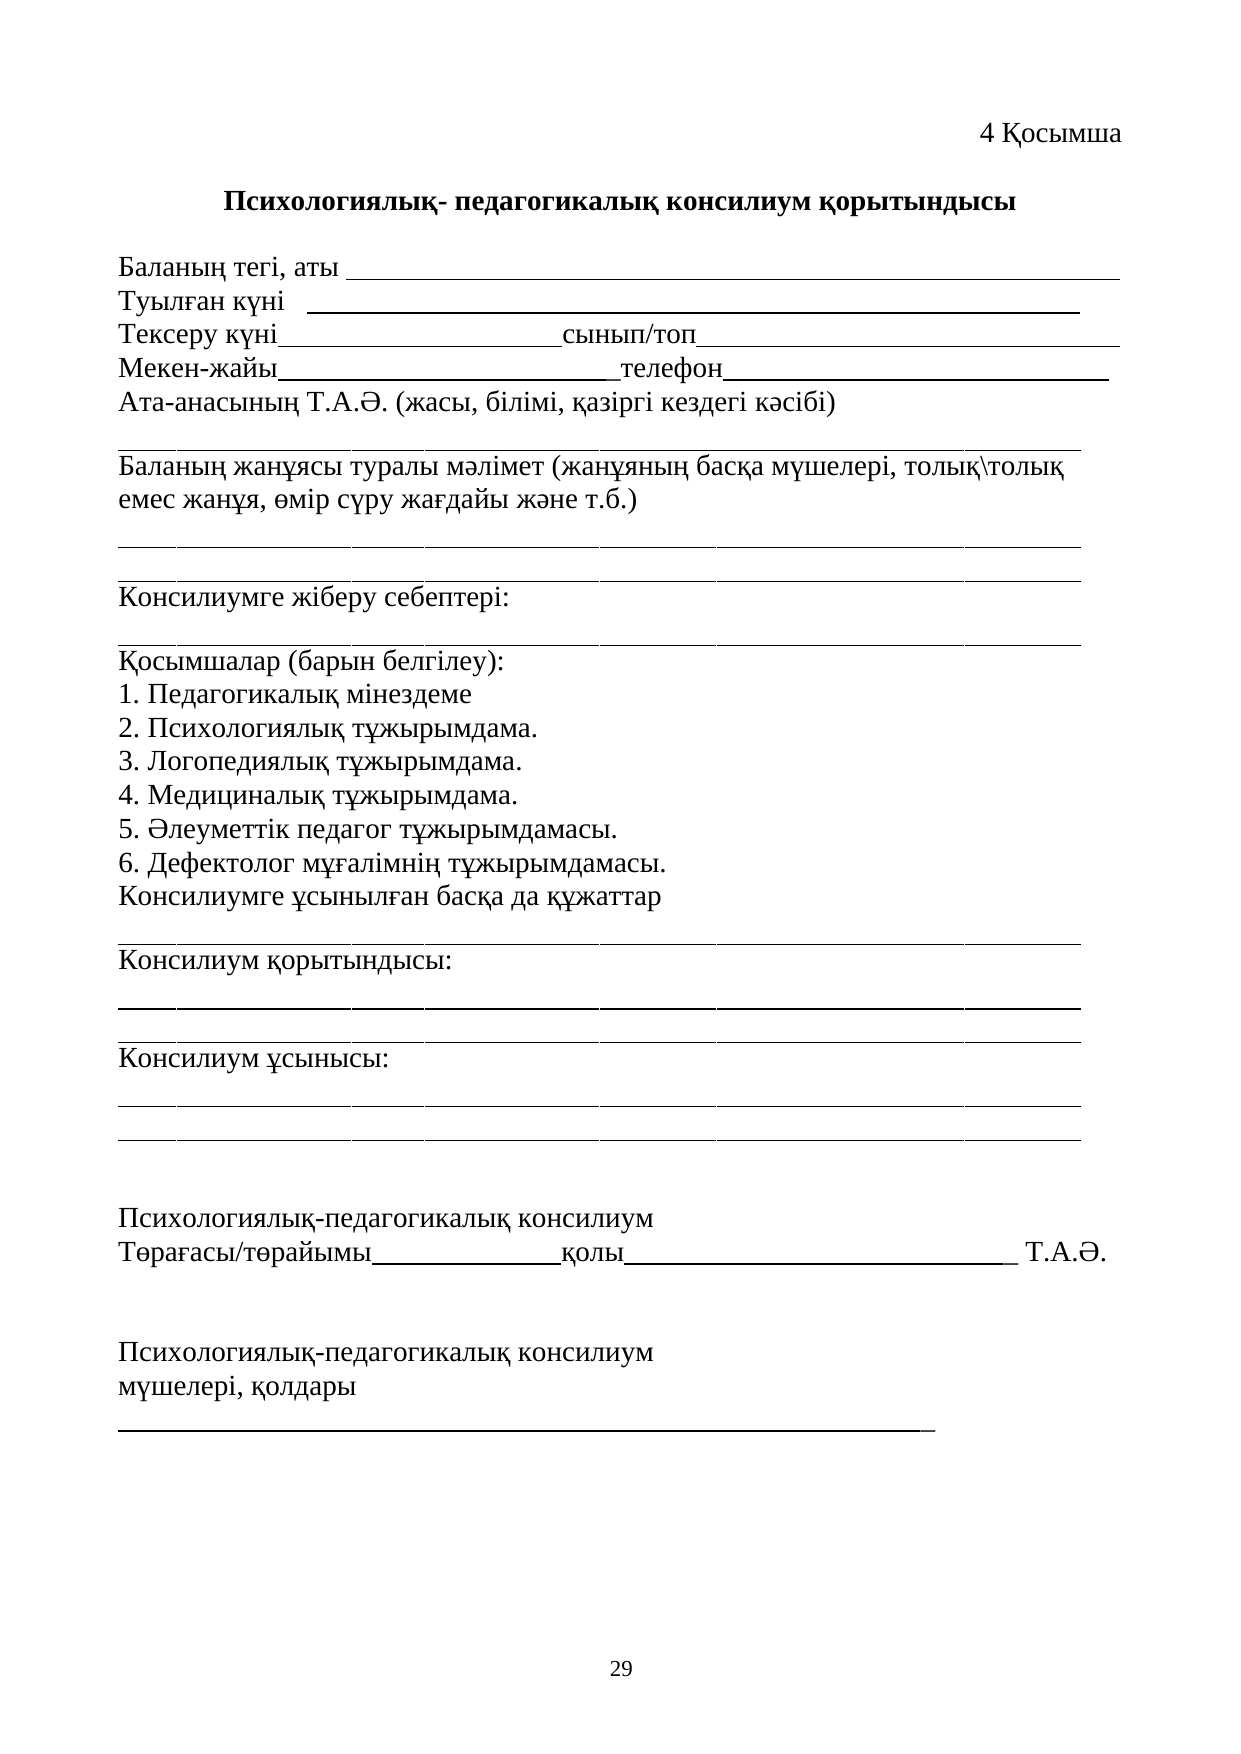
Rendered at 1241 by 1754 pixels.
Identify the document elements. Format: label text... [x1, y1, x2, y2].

text Психологиялық-педагогикалық консилиум мүшелері, қолдары [118, 1334, 656, 1402]
text Консилиум қорытындысы: [118, 940, 1209, 976]
text _ [118, 1402, 1209, 1435]
text Баланың тегі, аты Туылған күні Тексеру күні сынып/топ Мекен-жайы _телефон Ата-анасының Т.А.Ә. (жасы, білімі, қазіргі кездегі кәсібі) [118, 249, 1120, 417]
list Педагогикалық мінездеме [118, 677, 1209, 710]
list Қосымша [979, 115, 1209, 149]
list Әлеуметтік педагог тұжырымдамасы. [118, 811, 1209, 845]
text Консилиумге жіберу себептері: [118, 574, 1209, 613]
list Логопедиялық тұжырымдама. [118, 744, 1209, 777]
text Баланың жанұясы туралы мәлімет (жанұяның басқа мүшелері, толық\толық [118, 446, 1209, 481]
list Дефектолог мұғалімнің тұжырымдамасы. Консилиумге ұсынылған басқа да құжаттар [118, 845, 667, 912]
list Психологиялық тұжырымдама. [118, 710, 1209, 744]
text емес жанұя, өмір сүру жағдайы және т.б.) [118, 481, 1209, 515]
text Төрағасы/төрайымы қолы _ Т.А.Ә. [118, 1234, 1209, 1268]
text Консилиум ұсынысы: [118, 1035, 1209, 1074]
text Психологиялық-педагогикалық консилиум [118, 1200, 1209, 1234]
list Медициналық тұжырымдама. [118, 778, 1209, 811]
text Қосымшалар (барын белгілеу): [118, 641, 1209, 677]
subtitle Психологиялық- педагогикалық консилиум қорытындысы [223, 183, 1209, 217]
